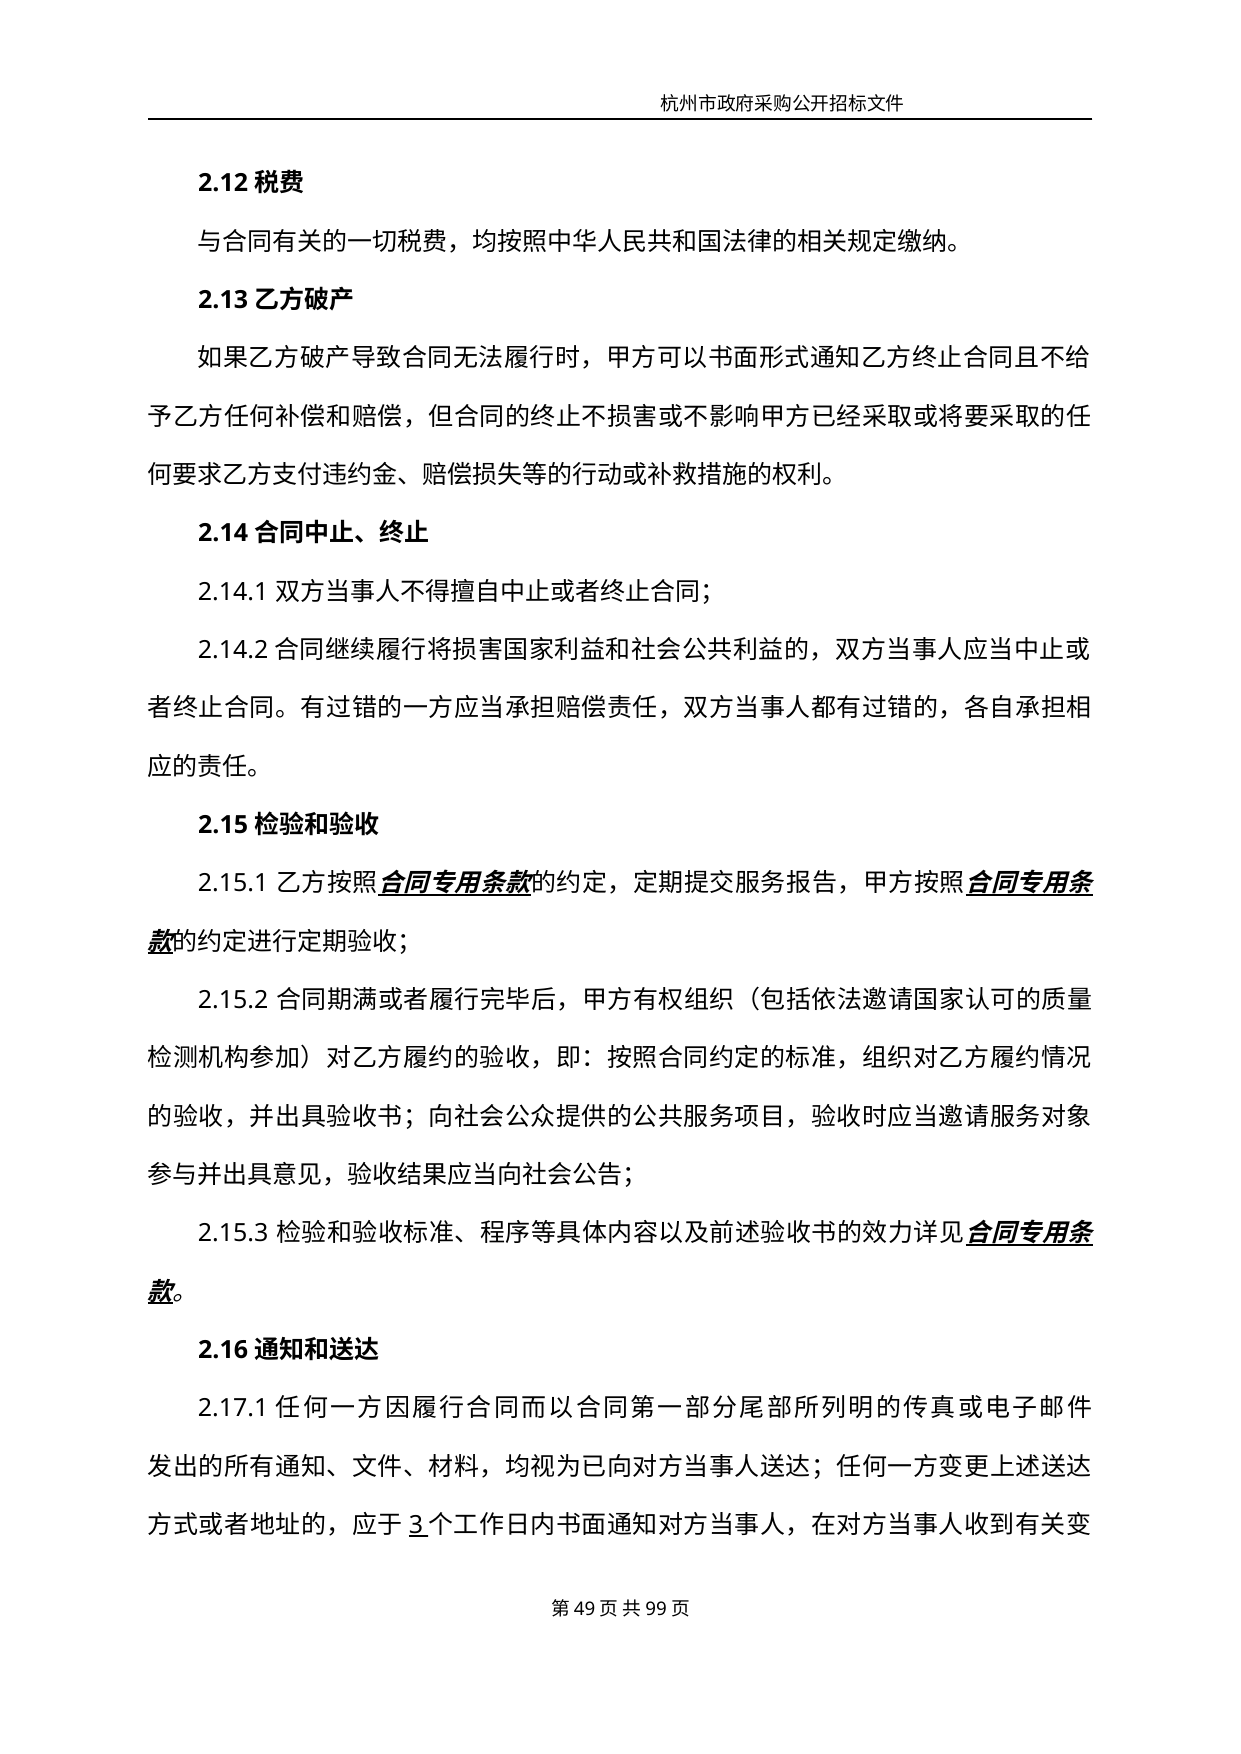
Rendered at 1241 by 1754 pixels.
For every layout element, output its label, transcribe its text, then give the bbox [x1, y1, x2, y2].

text 2.15.3 检验和验收标准、程序等具体内容以及前述验收书的效力详见合同专用条款。 [148, 1195, 1092, 1312]
text 如果乙方破产导致合同无法履行时，甲方可以书面形式通知乙方终止合同且不给予乙方任何补偿和赔偿，但合同的终止不损害或不影响甲方已经采取或将要采取的任何要求乙方支付违约金、赔偿损失等的行动或补救措施的权利。 [148, 320, 1092, 495]
text 2.14 合同中止、终止 [148, 495, 1092, 553]
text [148, 1370, 1092, 1545]
text 2.14.2合同继续履行将损害国家利益和社会公共利益的，双方当事人应当中止或者终止合同。有过错的一方应当承担赔偿责任，双方当事人都有过错的，各自承担相应的责任。 [148, 612, 1092, 787]
text 2.14.1 双方当事人不得擅自中止或者终止合同； [148, 553, 1092, 612]
text 2.13 乙方破产 [148, 262, 1092, 320]
text 2.15 检验和验收 [148, 787, 1092, 845]
text 2.15.2 合同期满或者履行完毕后，甲方有权组织（包括依法邀请国家认可的质量检测机构参加）对乙方履约的验收，即：按照合同约定的标准，组织对乙方履约情况的验收，并出具验收书；向社会公众提供的公共服务项目，验收时应当邀请服务对象参与并出具意见，验收结果应当向社会公告； [148, 962, 1092, 1195]
text 2.12 税费 [148, 145, 1092, 203]
text 2.16 通知和送达 [148, 1312, 1092, 1370]
text 与合同有关的一切税费，均按照中华人民共和国法律的相关规定缴纳。 [148, 203, 1092, 262]
text 2.15.1 乙方按照合同专用条款的约定，定期提交服务报告，甲方按照合同专用条款的约定进行定期验收； [148, 845, 1092, 962]
